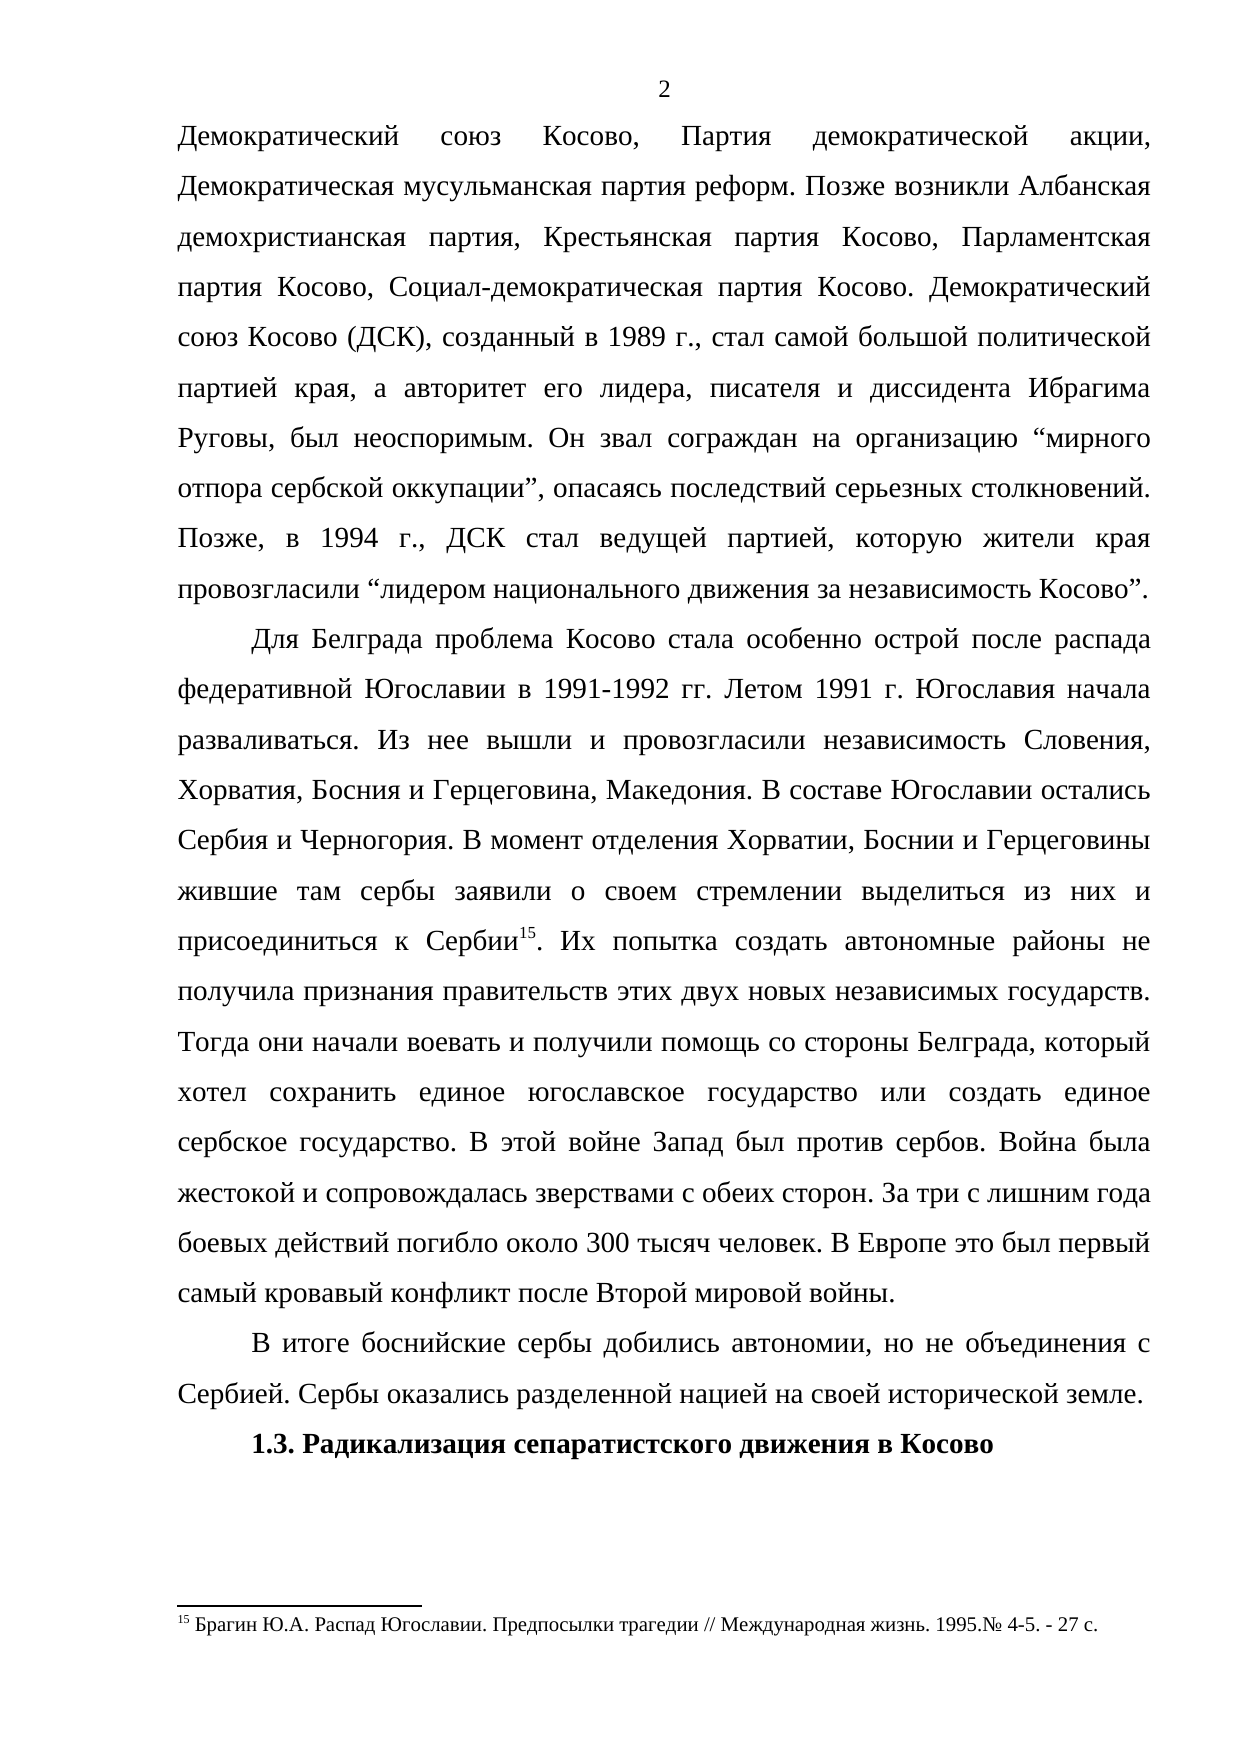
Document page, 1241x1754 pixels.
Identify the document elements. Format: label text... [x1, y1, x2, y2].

text Для Белграда проблема Косово стала особенно острой после распада федеративной Югославии в 1991-1992 гг. Летом 1991 г. Югославия начала разваливаться. Из нее вышли и провозгласили независимость Словения, Хорватия, Босния и Герцеговина, Македония. В составе Югославии остались Сербия и Черногория. В момент отделения Хорватии, Боснии и Герцеговины жившие там сербы заявили о своем стремлении выделиться из них и присоединиться к Сербии. Их попытка создать автономные районы не получила признания правительств этих двух новых независимых государств. Тогда они начали воевать и получили помощь со стороны Белграда, который хотел сохранить единое югославское государство или создать единое сербское государство. В этой войне Запад был против сербов. Война была жестокой и сопровождалась зверствами с обеих сторон. За три с лишним года боевых действий погибло около 300 тысяч человек. В Европе это был первый самый кровавый конфликт после Второй мировой войны. [177, 621, 1152, 1309]
text 1.3. Радикализация сепаратистского движения в Косово [177, 1426, 1152, 1460]
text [177, 118, 1152, 604]
text В итоге боснийские сербы добились автономии, но не объединения с Сербией. Сербы оказались разделенной нацией на своей исторической земле. [177, 1326, 1152, 1409]
